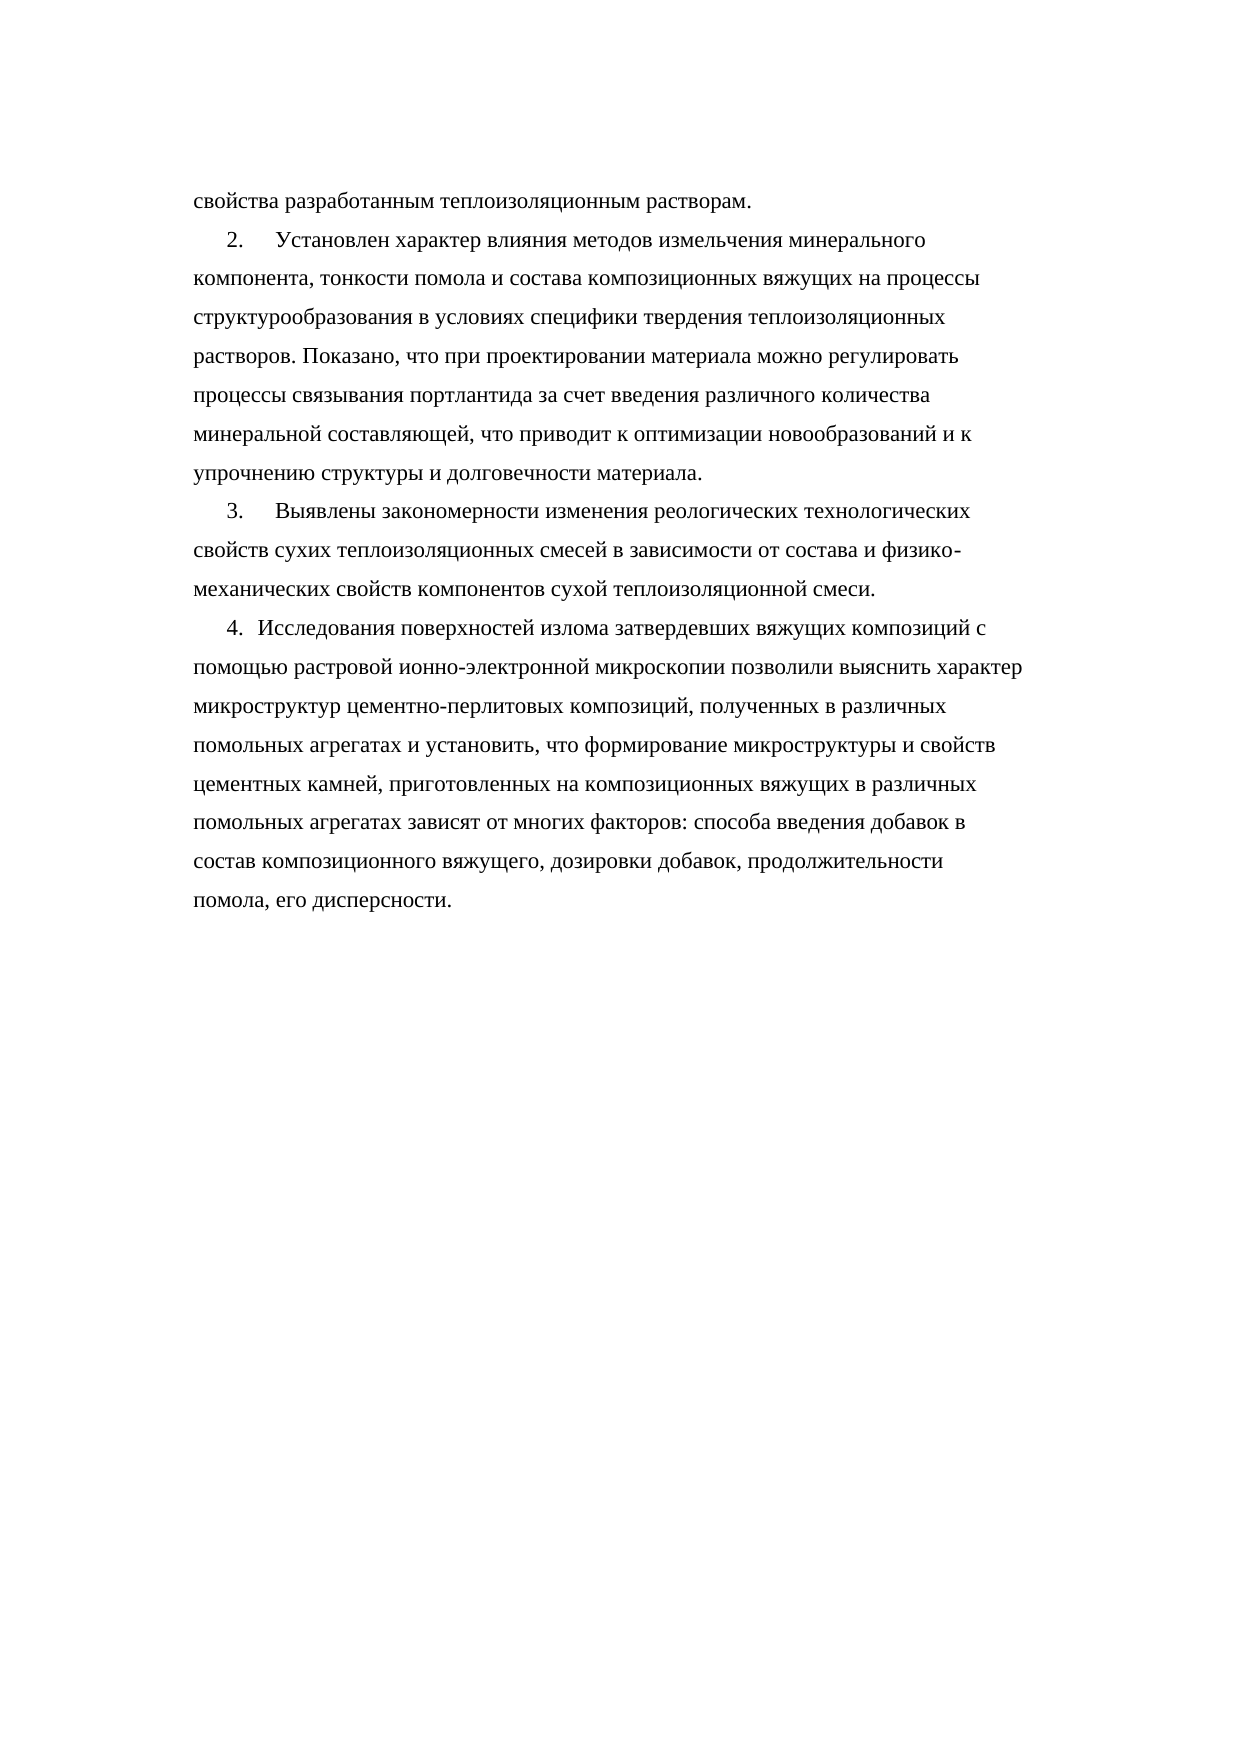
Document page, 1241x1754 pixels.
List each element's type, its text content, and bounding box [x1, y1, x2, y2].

list Установлен характер влияния методов измельчения минерального компонента, тонкости помола и состава композиционных вяжущих на процессы структурообразования в условиях специфики твердения теплоизоляционных растворов. Показано, что при проектировании материала можно регулировать процессы связывания портлантида за счет введения различного количества минеральной составляющей, что приводит к оптимизации новообразований и к упрочнению структуры и долговечности материала. [193, 216, 1026, 488]
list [193, 177, 1026, 216]
list Исследования поверхностей излома затвердевших вяжущих композиций с помощью растровой ионно-электронной микроскопии позволили выяснить характер микроструктур цементно-перлитовых композиций, полученных в различных помольных агрегатах и установить, что формирование микроструктуры и свойств цементных камней, приготовленных на композиционных вяжущих в различных помольных агрегатах зависят от многих факторов: способа введения добавок в состав композиционного вяжущего, дозировки добавок, продолжительности помола, его дисперсности. [193, 604, 1026, 915]
list Выявлены закономерности изменения реологических технологических свойств сухих теплоизоляционных смесей в зависимости от состава и физикомеханических свойств компонентов сухой теплоизоляционной смеси. [193, 488, 1026, 604]
